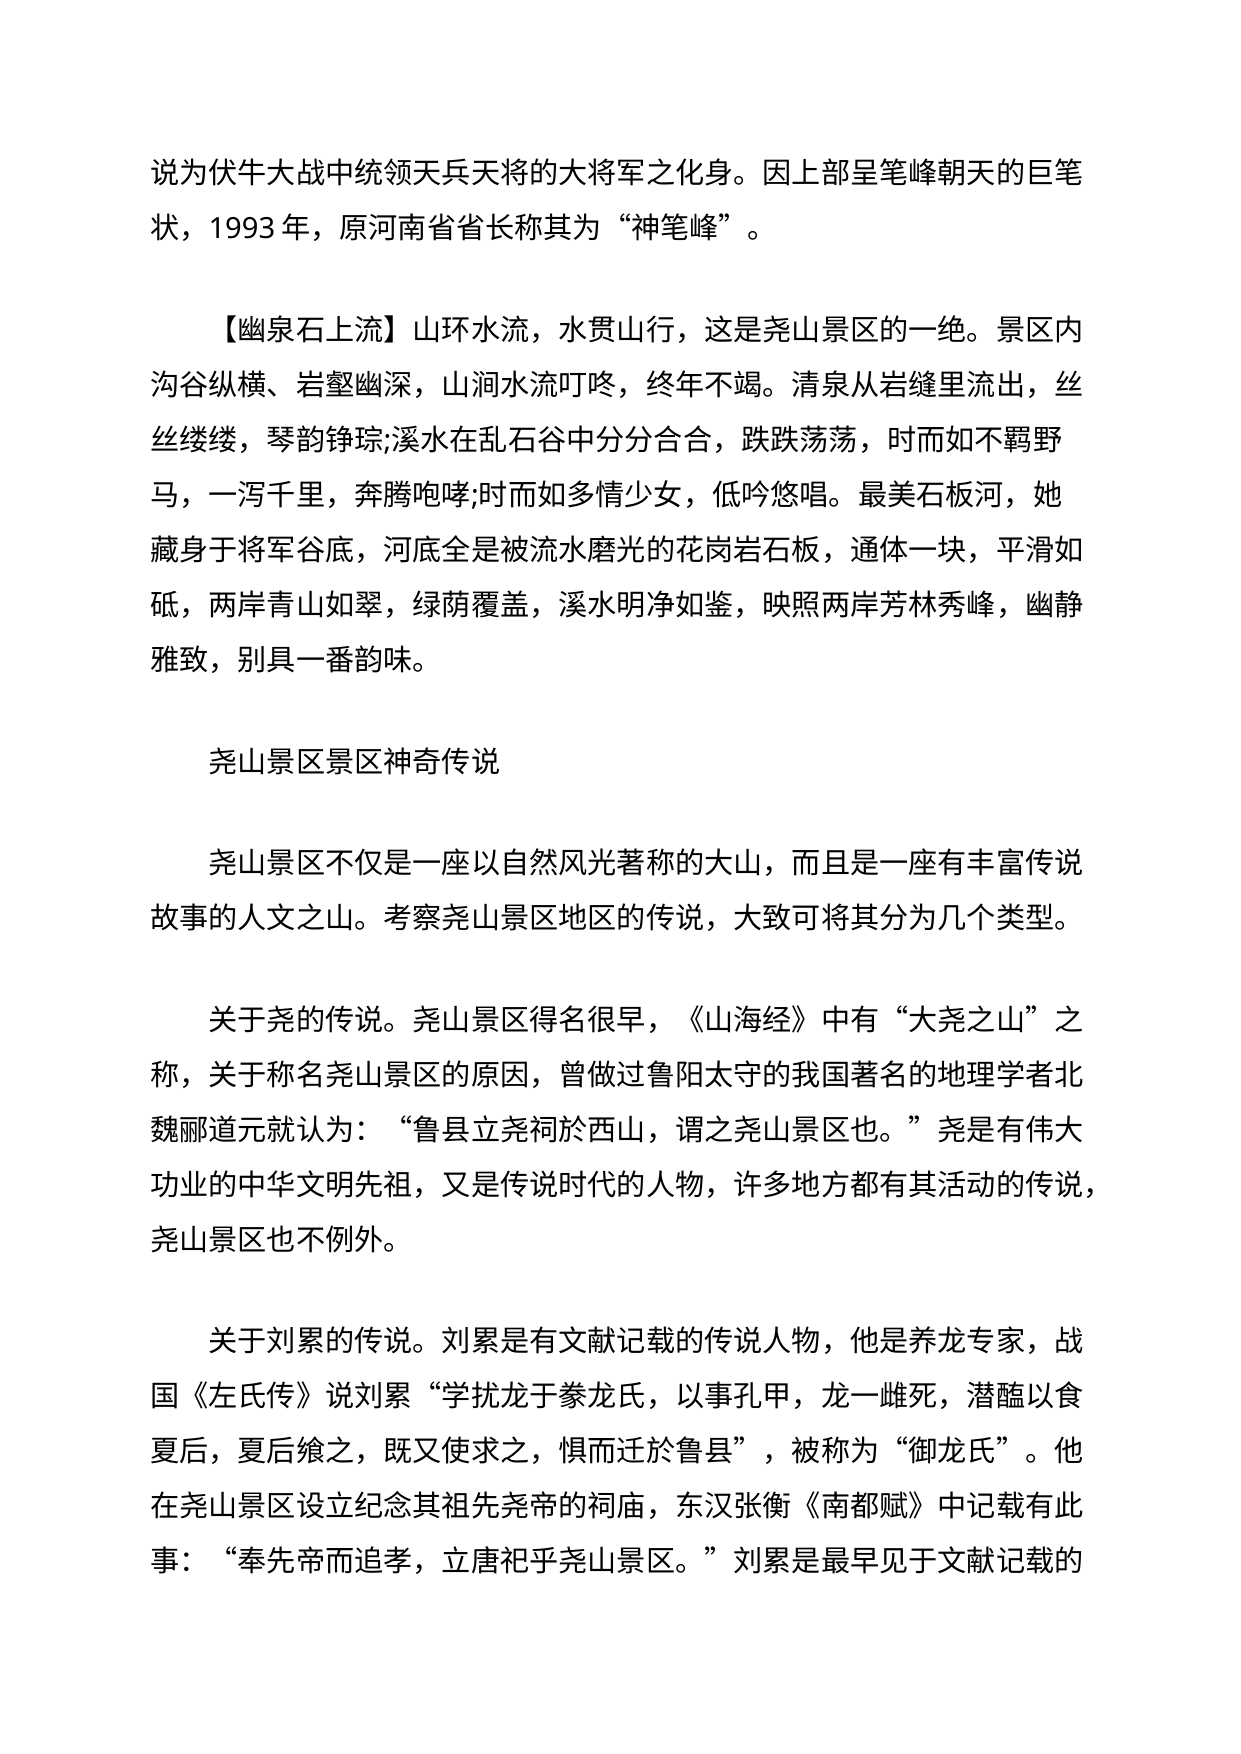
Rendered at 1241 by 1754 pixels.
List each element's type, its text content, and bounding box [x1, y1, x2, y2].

text 【幽泉石上流】山环水流，水贯山行，这是尧山景区的一绝。景区内沟谷纵横、岩壑幽深，山涧水流叮咚，终年不竭。清泉从岩缝里流出，丝丝缕缕，琴韵铮琮;溪水在乱石谷中分分合合，跌跌荡荡，时而如不羁野马，一泻千里，奔腾咆哮;时而如多情少女，低吟悠唱。最美石板河，她藏身于将军谷底，河底全是被流水磨光的花岗岩石板，通体一块，平滑如砥，两岸青山如翠，绿荫覆盖，溪水明净如鉴，映照两岸芳林秀峰，幽静雅致，别具一番韵味。 [150, 307, 1090, 679]
text 尧山景区景区神奇传说 [150, 738, 1090, 781]
text 尧山景区不仅是一座以自然风光著称的大山，而且是一座有丰富传说故事的人文之山。考察尧山景区地区的传说，大致可将其分为几个类型。 [150, 840, 1090, 937]
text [150, 150, 1090, 247]
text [150, 1318, 1090, 1580]
text 关于尧的传说。尧山景区得名很早，《山海经》中有“大尧之山”之称，关于称名尧山景区的原因，曾做过鲁阳太守的我国著名的地理学者北魏郦道元就认为：“鲁县立尧祠於西山，谓之尧山景区也。”尧是有伟大功业的中华文明先祖，又是传说时代的人物，许多地方都有其活动的传说，尧山景区也不例外。 [150, 997, 1090, 1258]
